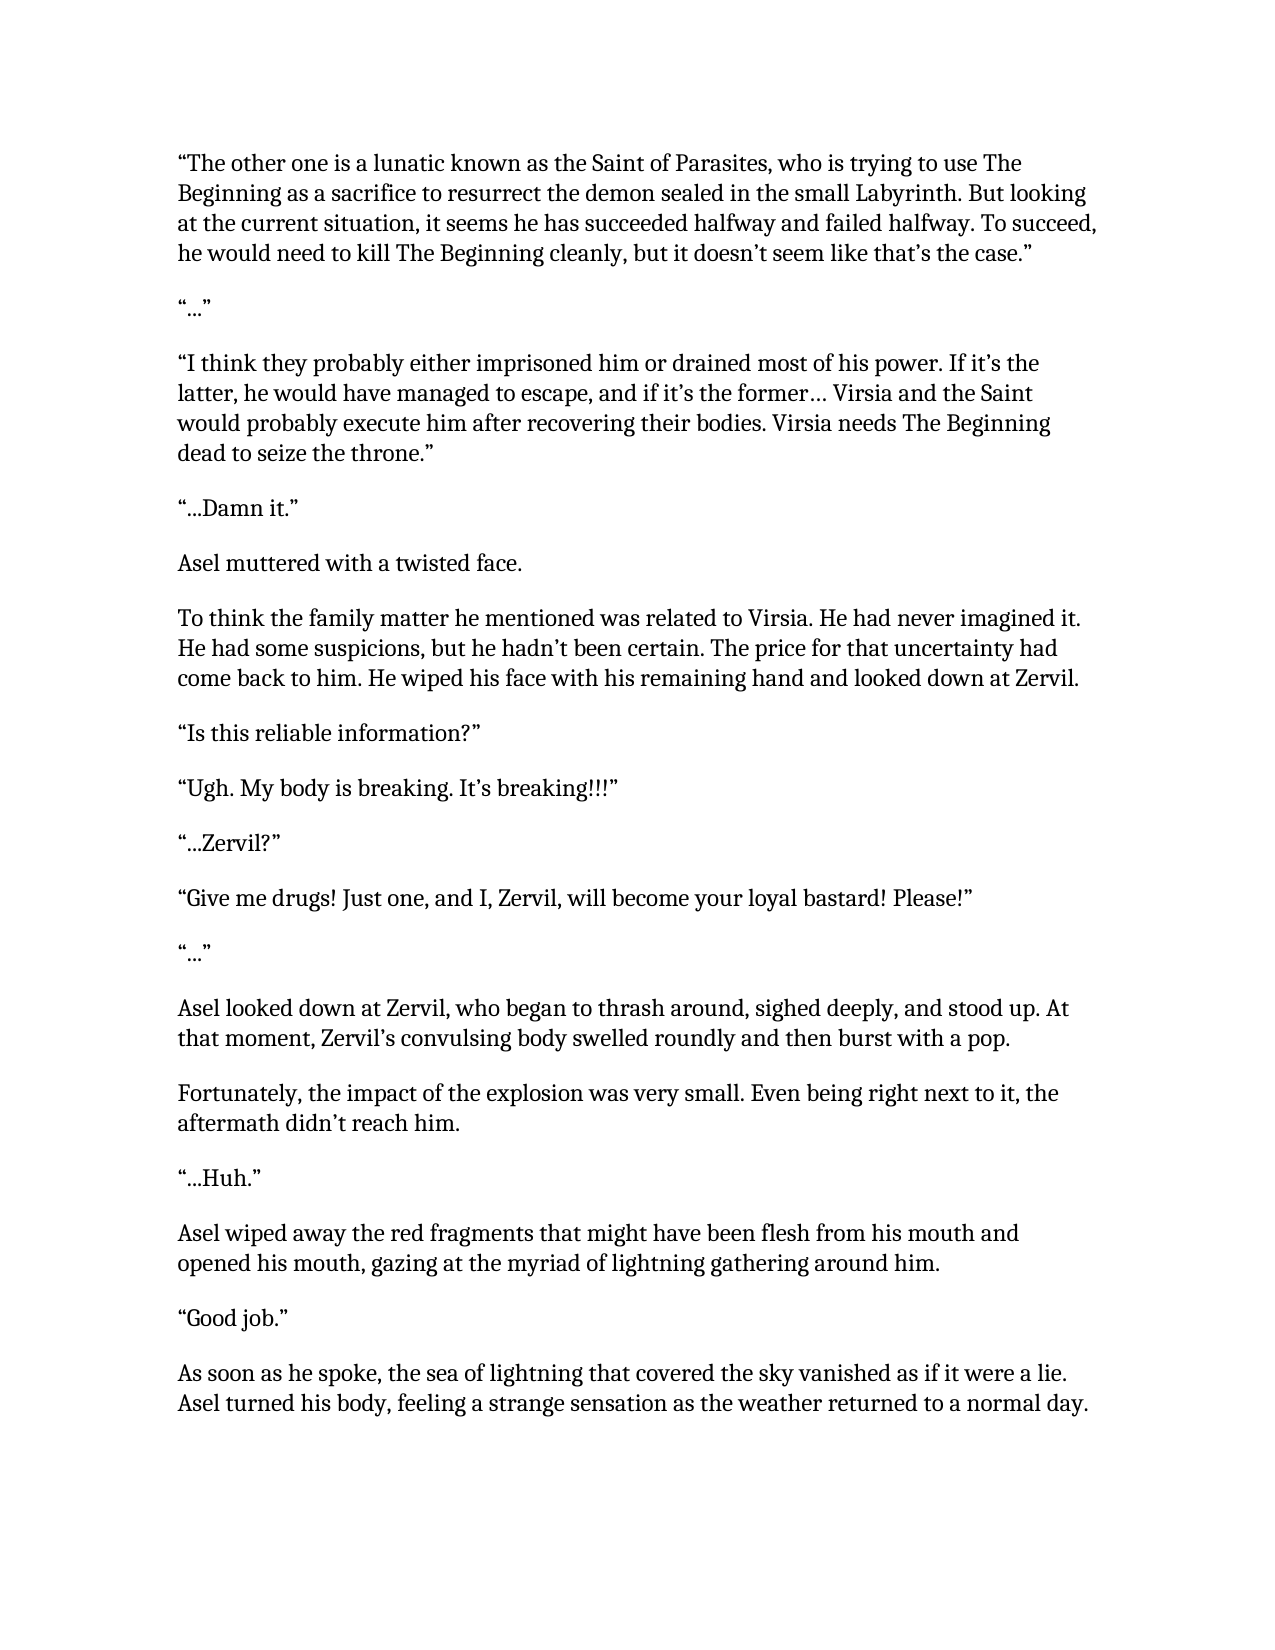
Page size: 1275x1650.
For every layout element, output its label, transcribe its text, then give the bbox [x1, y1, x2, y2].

text “Give me drugs! Just one, and I, Zervil, will become your loyal bastard! Please!” [177, 883, 1098, 913]
text Asel muttered with a twisted face. [177, 548, 1098, 578]
text “The other one is a lunatic known as the Saint of Parasites, who is trying to use The Beginning as a sacrifice to resurrect the demon sealed in the small Labyrinth. But looking at the current situation, it seems he has succeeded halfway and failed halfway. To succeed, he would need to kill The Beginning cleanly, but it doesn’t seem like that’s the case.” [177, 148, 1098, 268]
text To think the family matter he mentioned was related to Virsia. He had never imagined it. He had some suspicions, but he hadn’t been certain. The price for that uncertainty had come back to him. He wiped his face with his remaining hand and looked down at Zervil. [177, 603, 1098, 693]
text “...” [177, 938, 1098, 968]
text “...Damn it.” [177, 493, 1098, 523]
text Fortunately, the impact of the explosion was very small. Even being right next to it, the aftermath didn’t reach him. [177, 1078, 1098, 1138]
text “I think they probably either imprisoned him or drained most of his power. If it’s the latter, he would have managed to escape, and if it’s the former… Virsia and the Saint would probably execute him after recovering their bodies. Virsia needs The Beginning dead to seize the throne.” [177, 348, 1098, 468]
text “...” [177, 293, 1098, 323]
text “Good job.” [177, 1303, 1098, 1333]
text Asel looked down at Zervil, who began to thrash around, sighed deeply, and stood up. At that moment, Zervil’s convulsing body swelled roundly and then burst with a pop. [177, 993, 1098, 1053]
text “Is this reliable information?” [177, 718, 1098, 748]
text “Ugh. My body is breaking. It’s breaking!!!” [177, 773, 1098, 803]
text “...Huh.” [177, 1163, 1098, 1193]
text Asel wiped away the red fragments that might have been flesh from his mouth and opened his mouth, gazing at the myriad of lightning gathering around him. [177, 1218, 1098, 1278]
text “...Zervil?” [177, 828, 1098, 858]
text As soon as he spoke, the sea of lightning that covered the sky vanished as if it were a lie. Asel turned his body, feeling a strange sensation as the weather returned to a normal day. [177, 1358, 1098, 1418]
